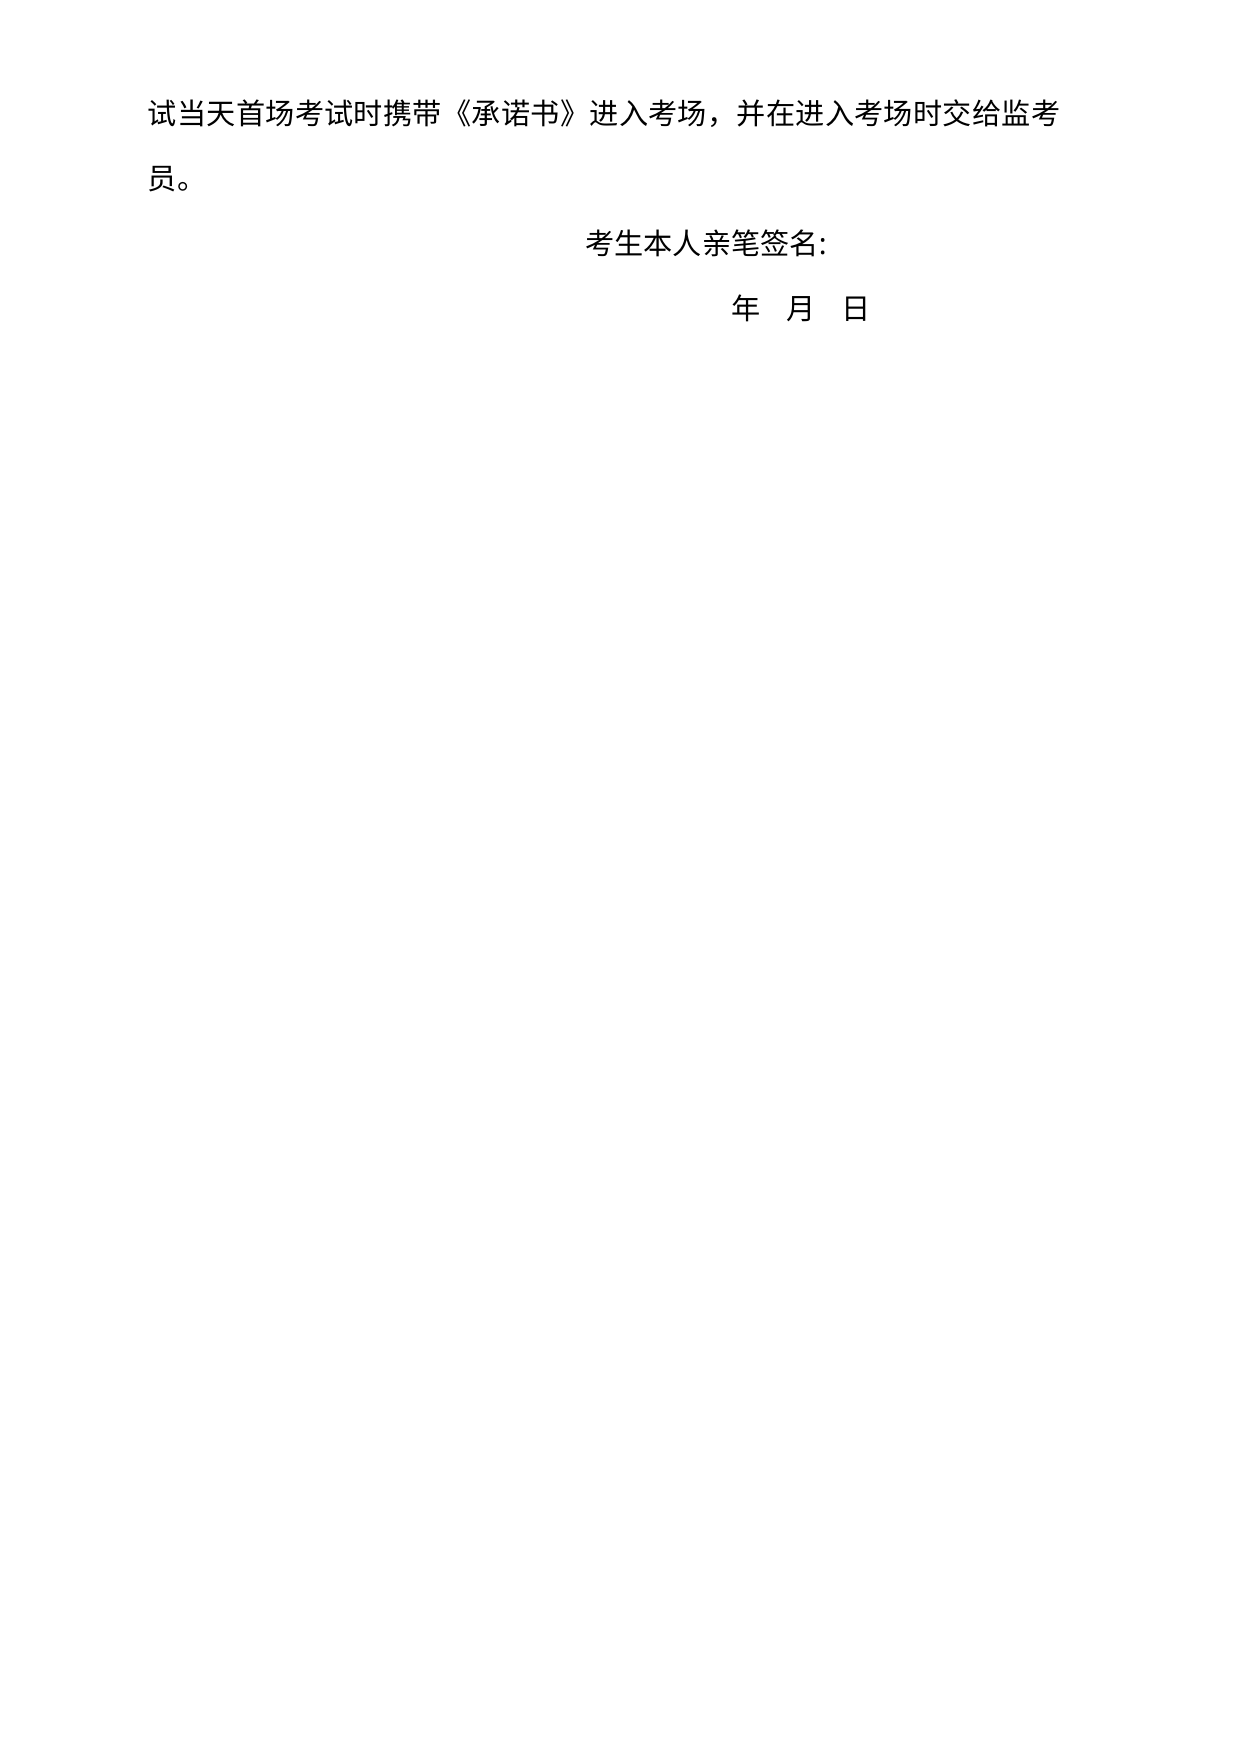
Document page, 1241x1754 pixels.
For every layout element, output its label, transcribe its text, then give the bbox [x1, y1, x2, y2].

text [148, 79, 1063, 209]
text 考生本人亲笔签名: [148, 209, 1063, 274]
text 年 月 日 [148, 274, 1063, 339]
